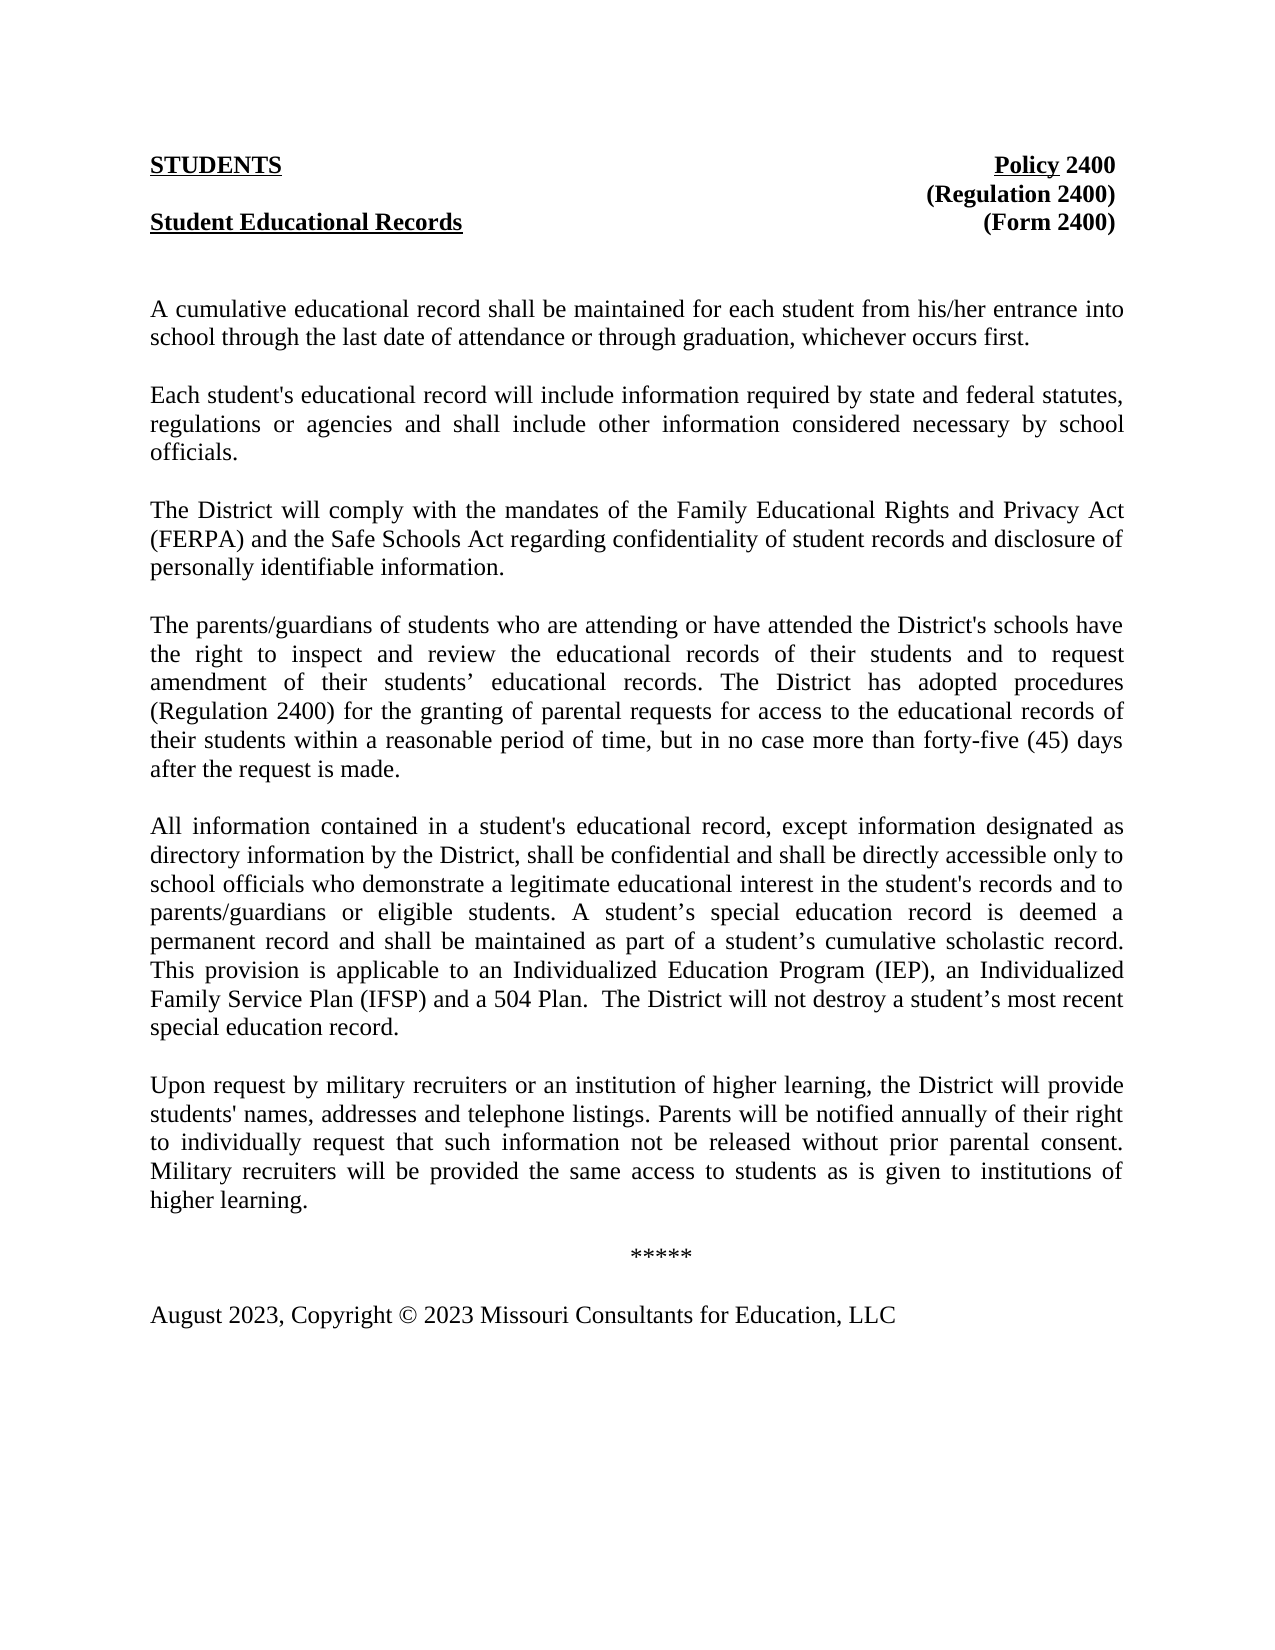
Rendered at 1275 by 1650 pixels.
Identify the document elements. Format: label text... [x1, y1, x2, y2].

text August 2023, Copyright © 2023 Missouri Consultants for Education, LLC [150, 1300, 1172, 1329]
text All information contained in a student's educational record, except information designated as directory information by the District, shall be confidential and shall be directly accessible only to school officials who demonstrate a legitimate educational interest in the student's records and to parents/guardians or eligible students. A student’s special education record is deemed a permanent record and shall be maintained as part of a student’s cumulative scholastic record. This provision is applicable to an Individualized Education Program (IEP), an Individualized Family Service Plan (IFSP) and a 504 Plan. The District will not destroy a student’s most recent special education record. [150, 811, 1125, 1041]
text The parents/guardians of students who are attending or have attended the District's schools have the right to inspect and review the educational records of their students and to request amendment of their students’ educational records. The District has adopted procedures (Regulation 2400) for the granting of parental requests for access to the educational records of their students within a reasonable period of time, but in no case more than forty-five (45) days after the request is made. [150, 610, 1125, 782]
text Each student's educational record will include information required by state and federal statutes, regulations or agencies and shall include other information considered necessary by school officials. [150, 380, 1125, 466]
subtitle Student Educational Records (Form 2400) [150, 207, 1125, 236]
text ***** [150, 1242, 1172, 1271]
subtitle (Regulation 2400) [150, 179, 1125, 207]
text A cumulative educational record shall be maintained for each student from his/her entrance into school through the last date of attendance or through graduation, whichever occurs first. [150, 294, 1125, 351]
text Upon request by military recruiters or an institution of higher learning, the District will provide students' names, addresses and telephone listings. Parents will be notified annually of their right to individually request that such information not be released without prior parental consent. Military recruiters will be provided the same access to students as is given to institutions of higher learning. [150, 1070, 1125, 1214]
text The District will comply with the mandates of the Family Educational Rights and Privacy Act (FERPA) and the Safe Schools Act regarding confidentiality of student records and disclosure of personally identifiable information. [150, 495, 1125, 581]
subtitle STUDENTS Policy 2400 [150, 150, 1125, 179]
